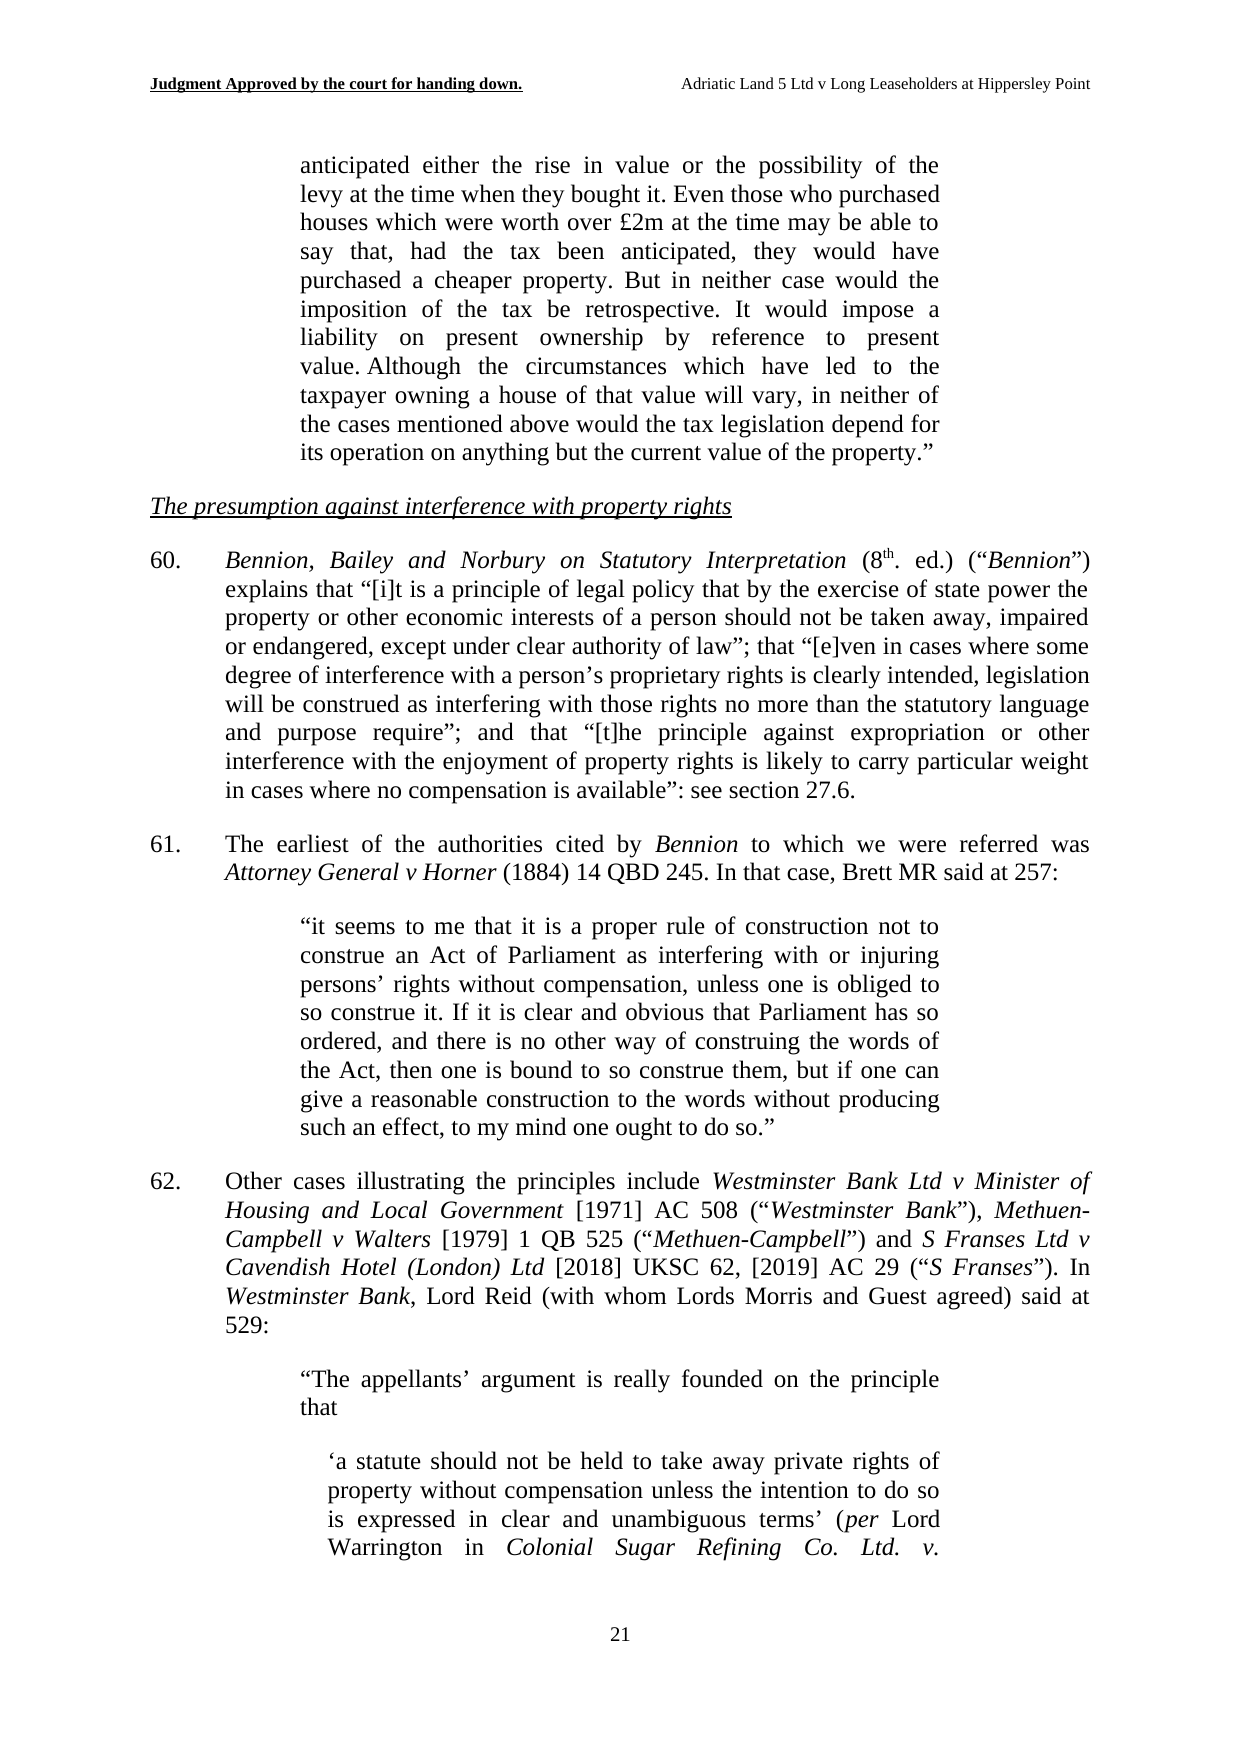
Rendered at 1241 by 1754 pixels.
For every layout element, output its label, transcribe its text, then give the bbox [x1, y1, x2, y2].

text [327, 1446, 940, 1561]
text “The appellants’ argument is really founded on the principle that [300, 1364, 940, 1421]
text Other cases illustrating the principles include Westminster Bank Ltd v Minister of Housing and Local Government [1971] AC 508 (“Westminster Bank”), Methuen-Campbell v Walters [1979] 1 QB 525 (“Methuen-Campbell”) and S Franses Ltd v Cavendish Hotel (London) Ltd [2018] UKSC 62, [2019] AC 29 (“S Franses”). In Westminster Bank, Lord Reid (with whom Lords Morris and Guest agreed) said at 529: [150, 1166, 1090, 1339]
text Bennion, Bailey and Norbury on Statutory Interpretation (8th. ed.) (“Bennion”) explains that “[i]t is a principle of legal policy that by the exercise of state power the property or other economic interests of a person should not be taken away, impaired or endangered, except under clear authority of law”; that “[e]ven in cases where some degree of interference with a person’s proprietary rights is clearly intended, legislation will be construed as interfering with those rights no more than the statutory language and purpose require”; and that “[t]he principle against expropriation or other interference with the enjoyment of property rights is likely to carry particular weight in cases where no compensation is available”: see section 27.6. [150, 545, 1090, 804]
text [300, 150, 940, 466]
text “it seems to me that it is a proper rule of construction not to construe an Act of Parliament as interfering with or injuring persons’ rights without compensation, unless one is obliged to so construe it. If it is clear and obvious that Parliament has so ordered, and there is no other way of construing the words of the Act, then one is bound to so construe them, but if one can give a reasonable construction to the words without producing such an effect, to my mind one ought to do so.” [300, 911, 940, 1141]
text The earliest of the authorities cited by Bennion to which we were referred was Attorney General v Horner (1884) 14 QBD 245. In that case, Brett MR said at 257: [150, 829, 1090, 886]
subtitle The presumption against interference with property rights [150, 491, 1090, 520]
